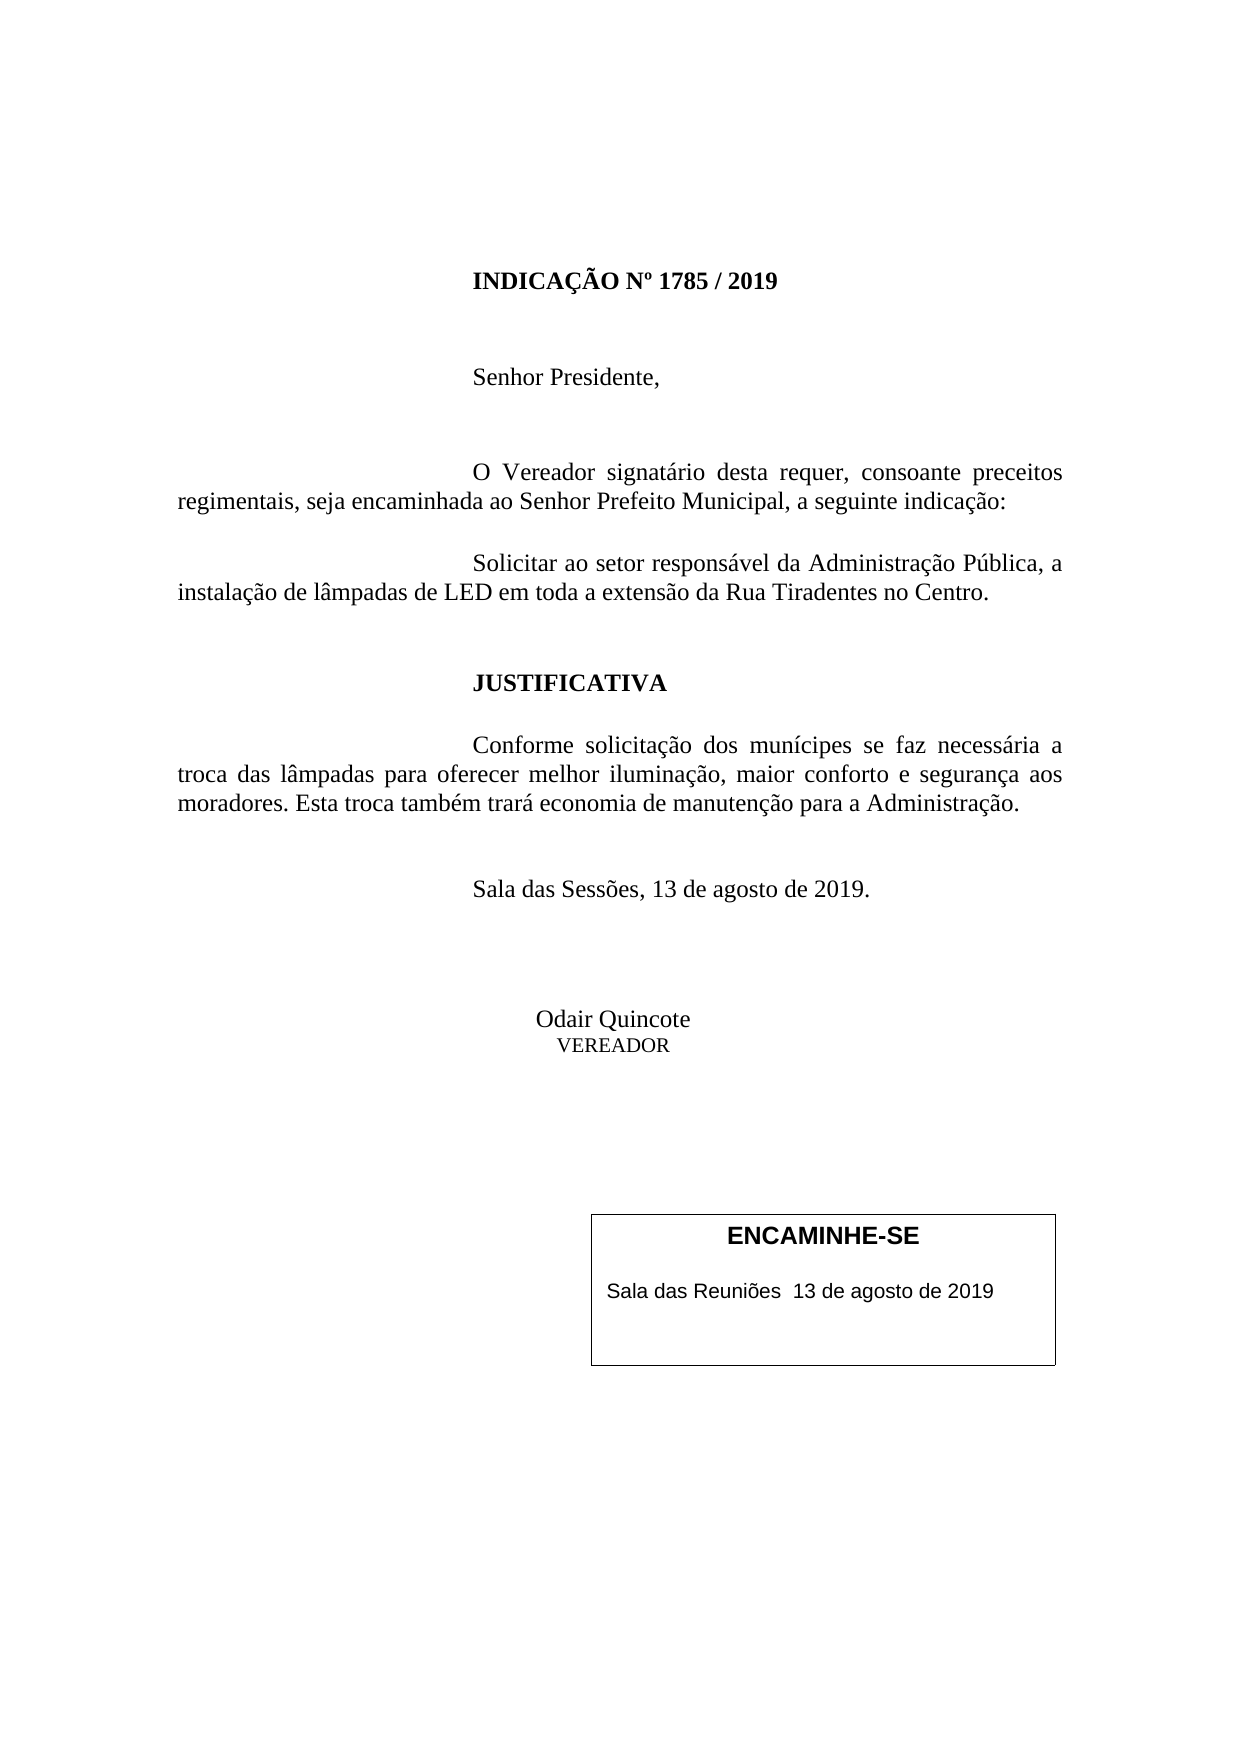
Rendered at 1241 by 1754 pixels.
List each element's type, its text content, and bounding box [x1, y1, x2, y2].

text JUSTIFICATIVA [177, 668, 1004, 697]
text O Vereador signatário desta requer, consoante preceitos regimentais, seja encaminhada ao Senhor Prefeito Municipal, a seguinte indicação: [177, 457, 1063, 515]
text Conforme solicitação dos munícipes se faz necessária a troca das lâmpadas para oferecer melhor iluminação, maior conforto e segurança aos moradores. Esta troca também trará economia de manutenção para a Administração. [177, 731, 1063, 817]
text INDICAÇÃO Nº 1785 / 2019 [472, 266, 1063, 294]
table_cell VEREADOR [170, 1033, 1056, 1062]
text Senhor Presidente, [472, 362, 1063, 390]
table_header Odair Quincote [170, 1004, 1056, 1032]
text Sala das Sessões, 13 de agosto de 2019. [472, 874, 1063, 903]
text Solicitar ao setor responsável da Administração Pública, a instalação de lâmpadas de LED em toda a extensão da Rua Tiradentes no Centro. [177, 548, 1063, 606]
